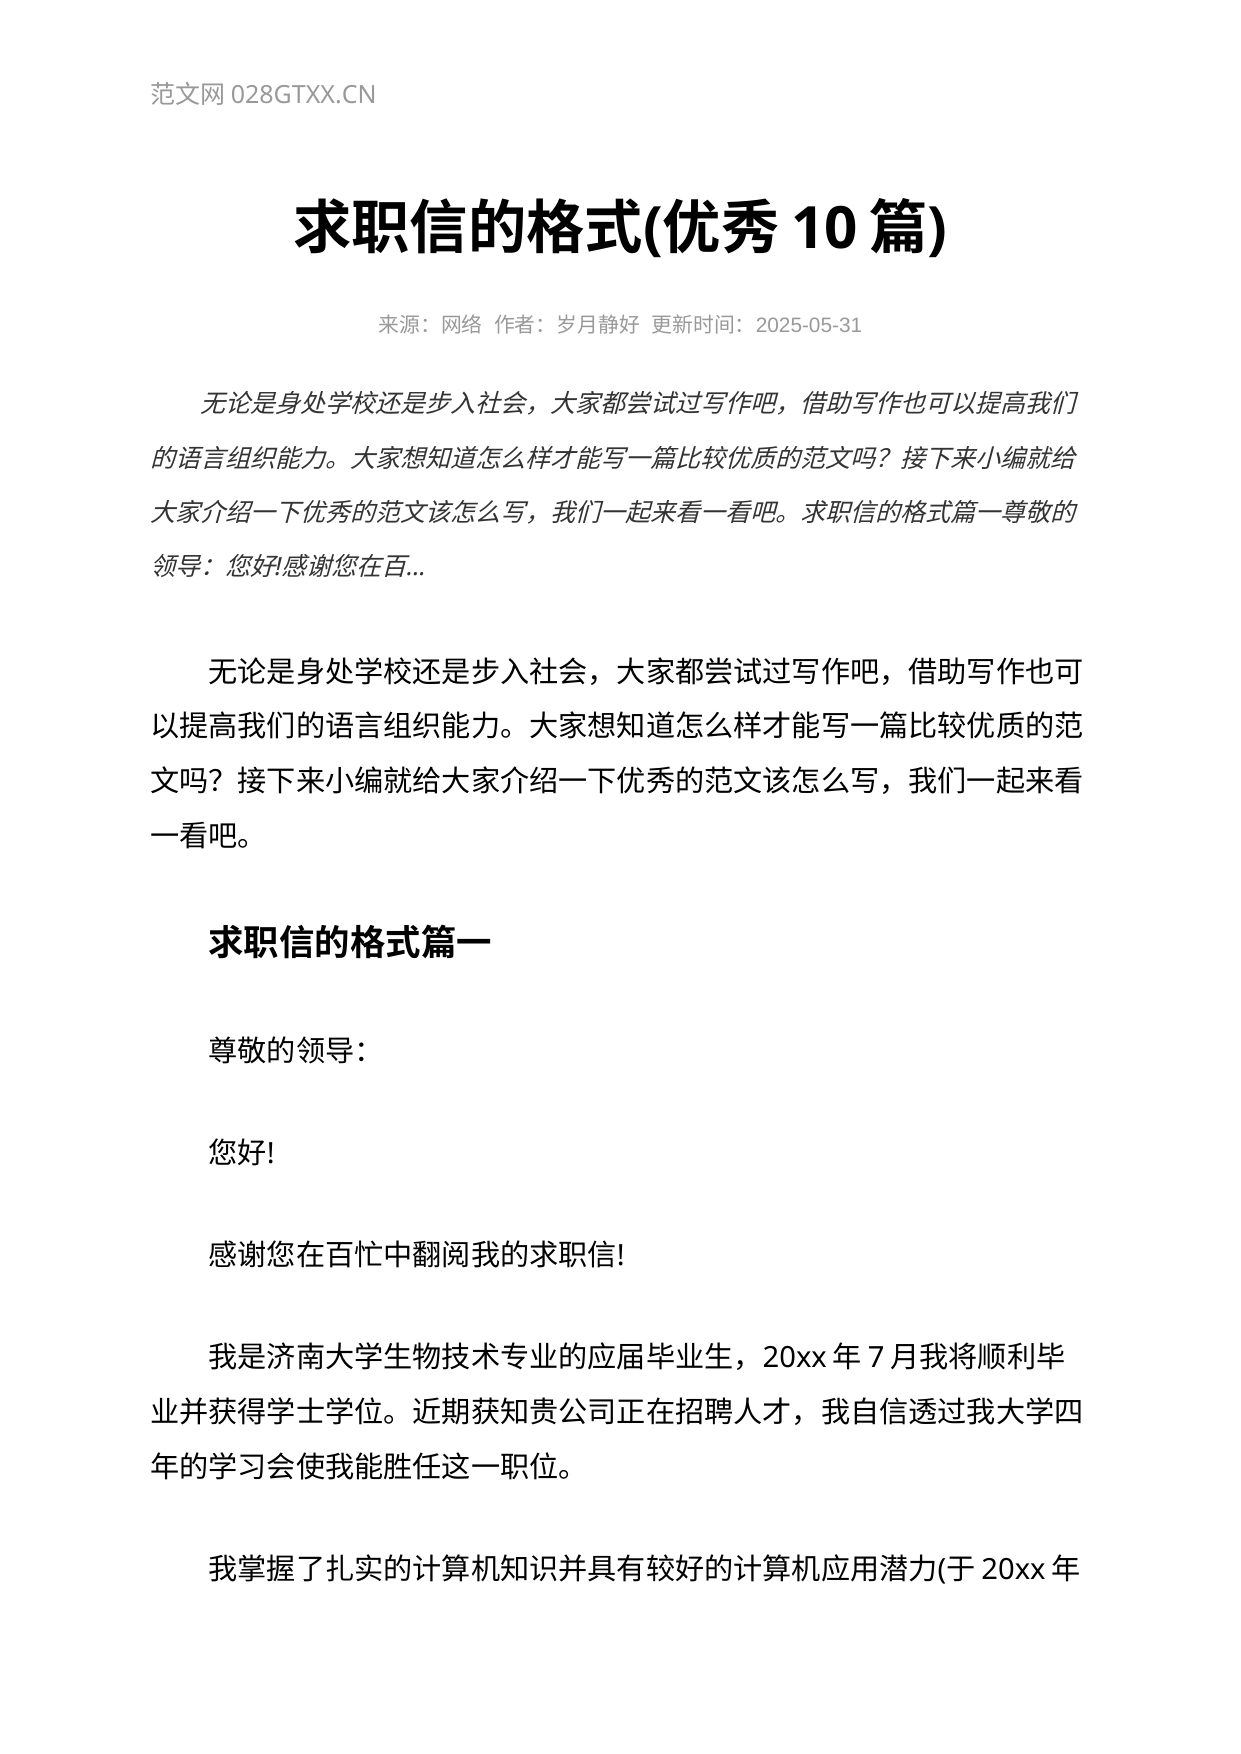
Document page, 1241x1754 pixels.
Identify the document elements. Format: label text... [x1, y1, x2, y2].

text 求职信的格式篇一 [150, 914, 1090, 966]
text 无论是身处学校还是步入社会，大家都尝试过写作吧，借助写作也可以提高我们的语言组织能力。大家想知道怎么样才能写一篇比较优质的范文吗？接下来小编就给大家介绍一下优秀的范文该怎么写，我们一起来看一看吧。 [150, 648, 1090, 855]
text 无论是身处学校还是步入社会，大家都尝试过写作吧，借助写作也可以提高我们的语言组织能力。大家想知道怎么样才能写一篇比较优质的范文吗？接下来小编就给大家介绍一下优秀的范文该怎么写，我们一起来看一看吧。求职信的格式篇一尊敬的领导：您好!感谢您在百... [150, 384, 1090, 583]
text 尊敬的领导： [150, 1028, 1090, 1070]
text 来源：网络 作者：岁月静好 更新时间：2025-05-31 [150, 313, 1090, 337]
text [150, 1545, 1090, 1588]
text 我是济南大学生物技术专业的应届毕业生，20xx年7月我将顺利毕业并获得学士学位。近期获知贵公司正在招聘人才，我自信透过我大学四年的学习会使我能胜任这一职位。 [150, 1334, 1090, 1486]
subtitle 求职信的格式(优秀10篇) [150, 181, 1090, 266]
text 感谢您在百忙中翻阅我的求职信! [150, 1232, 1090, 1274]
text 您好! [150, 1130, 1090, 1172]
